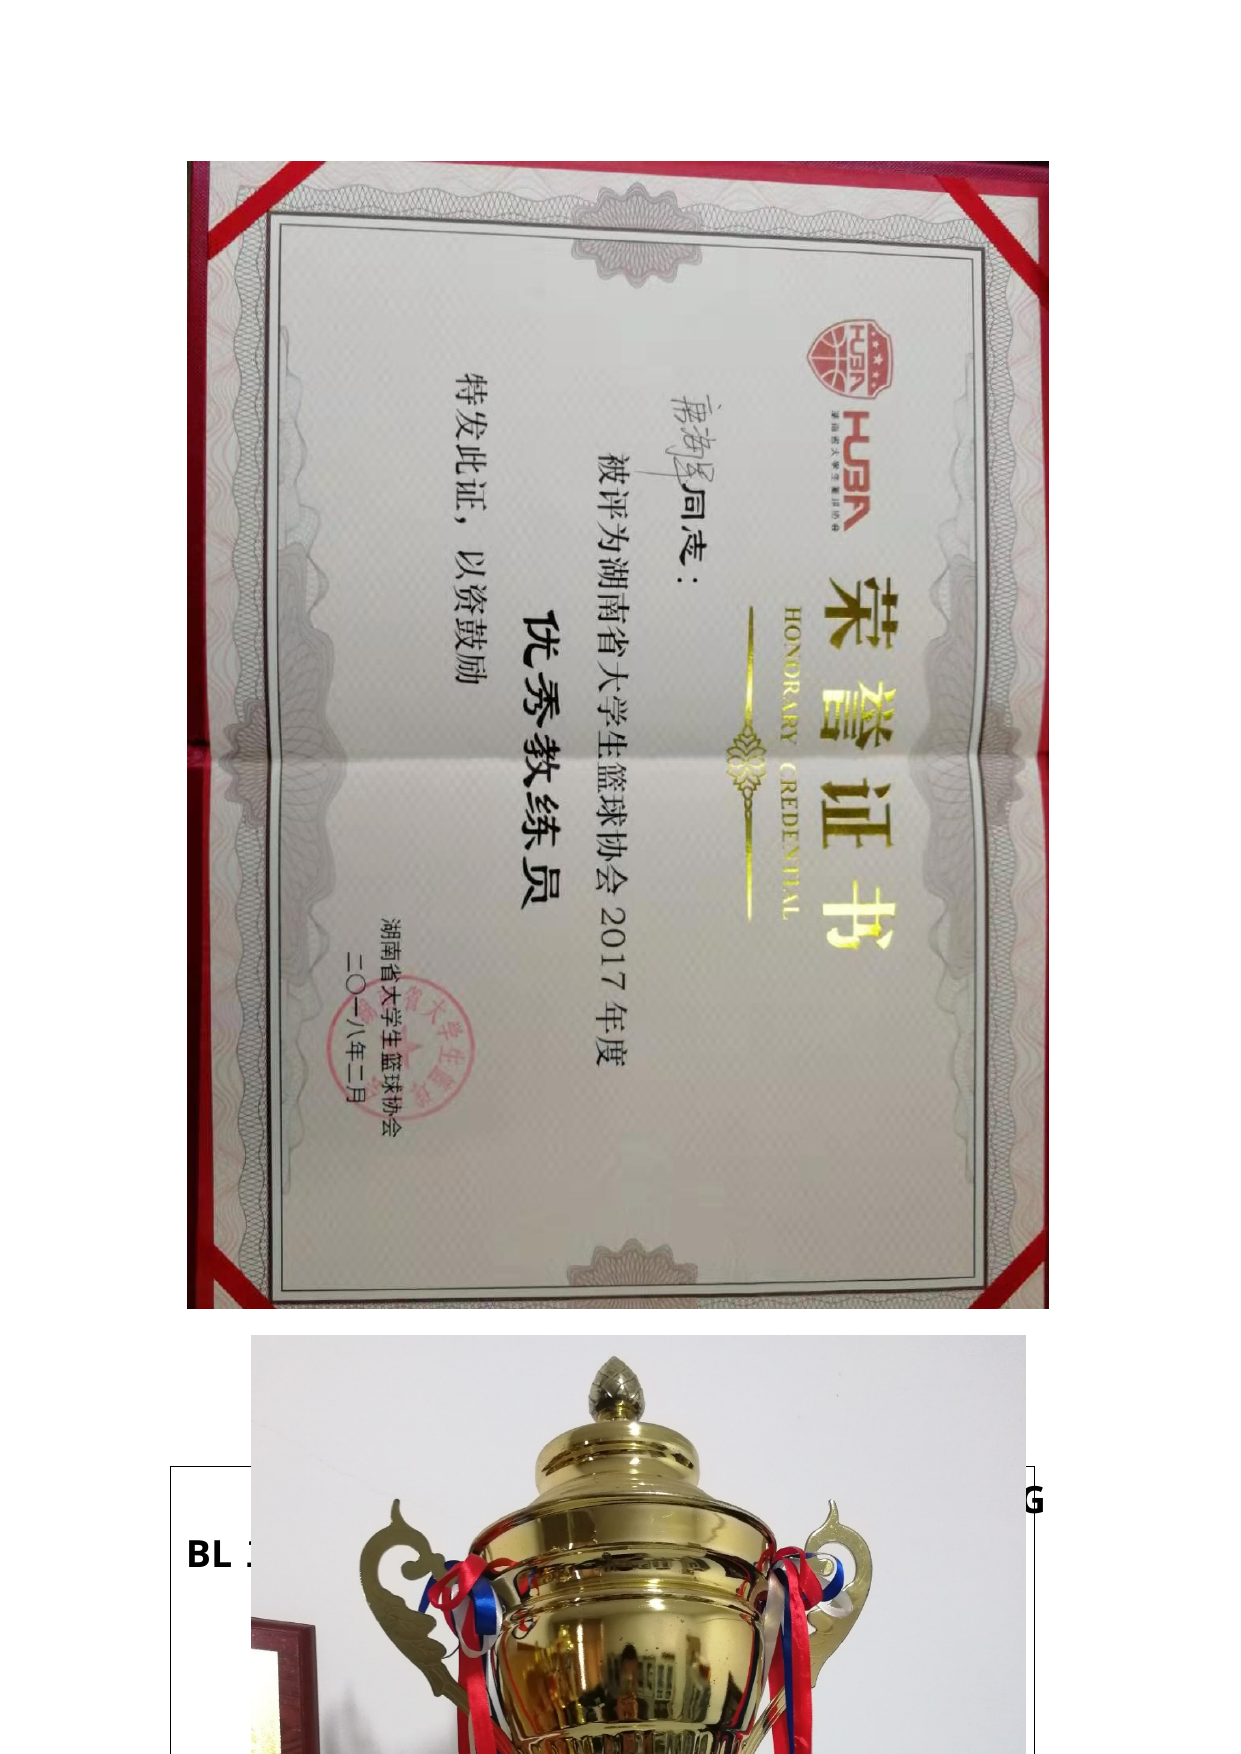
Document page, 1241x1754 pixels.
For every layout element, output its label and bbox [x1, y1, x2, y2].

picture [187, 161, 1049, 1309]
picture [251, 1335, 1026, 1754]
